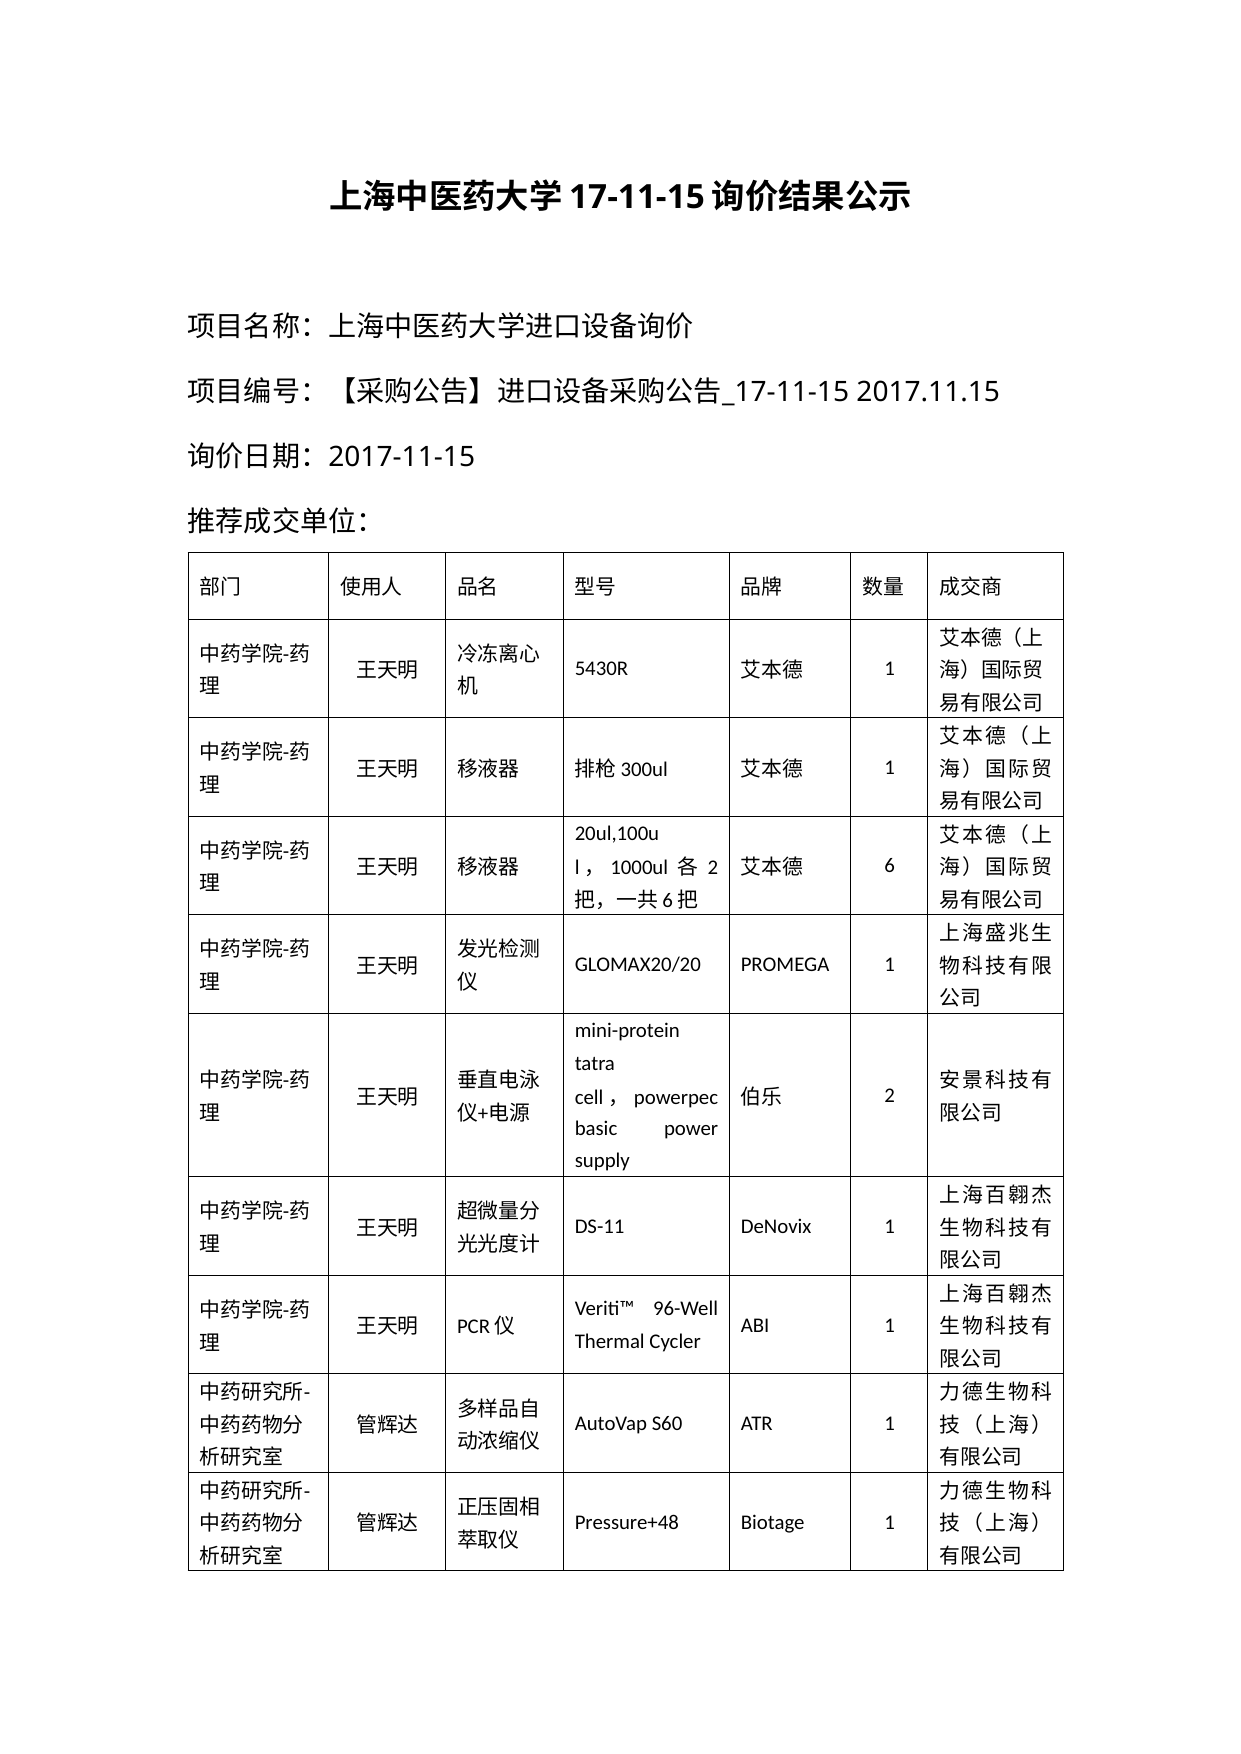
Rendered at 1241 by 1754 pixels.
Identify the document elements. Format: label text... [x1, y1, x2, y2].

table_cell PROMEGA [730, 915, 850, 1013]
table_header 部门 [189, 553, 328, 618]
table_header 型号 [564, 553, 729, 618]
table_cell 安景科技有限公司 [928, 1014, 1063, 1176]
table_cell ATR [730, 1374, 850, 1472]
table_cell 艾本德（上海）国际贸易有限公司 [928, 718, 1063, 816]
table_cell Veriti™ 96-Well Thermal Cycler [564, 1276, 729, 1373]
table_cell AutoVap S60 [564, 1374, 729, 1472]
table_header 品牌 [730, 553, 850, 618]
table_cell 中药学院-药理 [189, 915, 328, 1013]
table_cell 排枪300ul [564, 718, 729, 816]
table_cell Pressure+48 [564, 1473, 729, 1570]
table_cell 中药研究所-中药药物分析研究室 [189, 1374, 328, 1472]
table_header 使用人 [329, 553, 445, 618]
table_cell 1 [851, 1374, 927, 1472]
text 上海中医药大学17-11-15询价结果公示 [187, 162, 1053, 227]
table_cell 移液器 [446, 718, 563, 816]
table_cell 中药学院-药理 [189, 718, 328, 816]
table_cell 20ul,100ul，1000ul各2把，一共6把 [564, 817, 729, 914]
table_cell 2 [851, 1014, 927, 1176]
table_cell 艾本德（上海）国际贸易有限公司 [928, 817, 1063, 914]
table_cell 力德生物科技（上海）有限公司 [928, 1374, 1063, 1472]
text 项目名称：上海中医药大学进口设备询价 [187, 292, 1053, 357]
table_cell 正压固相萃取仪 [446, 1473, 563, 1570]
table_cell 上海盛兆生物科技有限公司 [928, 915, 1063, 1013]
table_cell mini-protein tatra cell，powerpec basic power supply [564, 1014, 729, 1176]
table_cell DeNovix [730, 1177, 850, 1275]
table_cell 1 [851, 718, 927, 816]
table_cell 冷冻离心机 [446, 620, 563, 717]
table_cell 王天明 [329, 718, 445, 816]
table_cell 6 [851, 817, 927, 914]
text 推荐成交单位： [187, 487, 1053, 552]
table_cell 发光检测仪 [446, 915, 563, 1013]
table_cell 中药学院-药理 [189, 620, 328, 717]
table_cell 王天明 [329, 817, 445, 914]
table_cell GLOMAX20/20 [564, 915, 729, 1013]
text 项目编号：【采购公告】进口设备采购公告_17-11-15 2017.11.15 [187, 357, 1053, 422]
table_cell PCR仪 [446, 1276, 563, 1373]
table_header 品名 [446, 553, 563, 618]
table_cell 移液器 [446, 817, 563, 914]
table_cell 力德生物科技（上海）有限公司 [928, 1473, 1063, 1570]
table_cell 王天明 [329, 1276, 445, 1373]
table_cell 中药学院-药理 [189, 1014, 328, 1176]
table_cell 艾本德（上海）国际贸易有限公司 [928, 620, 1063, 717]
table_cell 超微量分光光度计 [446, 1177, 563, 1275]
table_header 数量 [851, 553, 927, 618]
table_cell 中药学院-药理 [189, 1177, 328, 1275]
table_header 成交商 [928, 553, 1063, 618]
table_cell 艾本德 [730, 817, 850, 914]
table_cell 王天明 [329, 1177, 445, 1275]
table_cell 王天明 [329, 1014, 445, 1176]
table_cell 中药学院-药理 [189, 817, 328, 914]
table_cell 1 [851, 915, 927, 1013]
table_cell 上海百翱杰生物科技有限公司 [928, 1276, 1063, 1373]
table_cell ABI [730, 1276, 850, 1373]
table_cell 多样品自动浓缩仪 [446, 1374, 563, 1472]
table_cell 管辉达 [329, 1473, 445, 1570]
table_cell 艾本德 [730, 718, 850, 816]
table_cell 管辉达 [329, 1374, 445, 1472]
table_cell 1 [851, 1276, 927, 1373]
table_cell 中药研究所-中药药物分析研究室 [189, 1473, 328, 1570]
table_cell Biotage [730, 1473, 850, 1570]
table_cell DS-11 [564, 1177, 729, 1275]
table_cell 1 [851, 1473, 927, 1570]
table_cell 艾本德 [730, 620, 850, 717]
table_cell 伯乐 [730, 1014, 850, 1176]
table_cell 5430R [564, 620, 729, 717]
table_cell 王天明 [329, 915, 445, 1013]
text 询价日期：2017-11-15 [187, 422, 1053, 487]
table_cell 1 [851, 620, 927, 717]
table_cell 1 [851, 1177, 927, 1275]
table_cell 上海百翱杰生物科技有限公司 [928, 1177, 1063, 1275]
table_cell 王天明 [329, 620, 445, 717]
table_cell 中药学院-药理 [189, 1276, 328, 1373]
table_cell 垂直电泳仪+电源 [446, 1014, 563, 1176]
